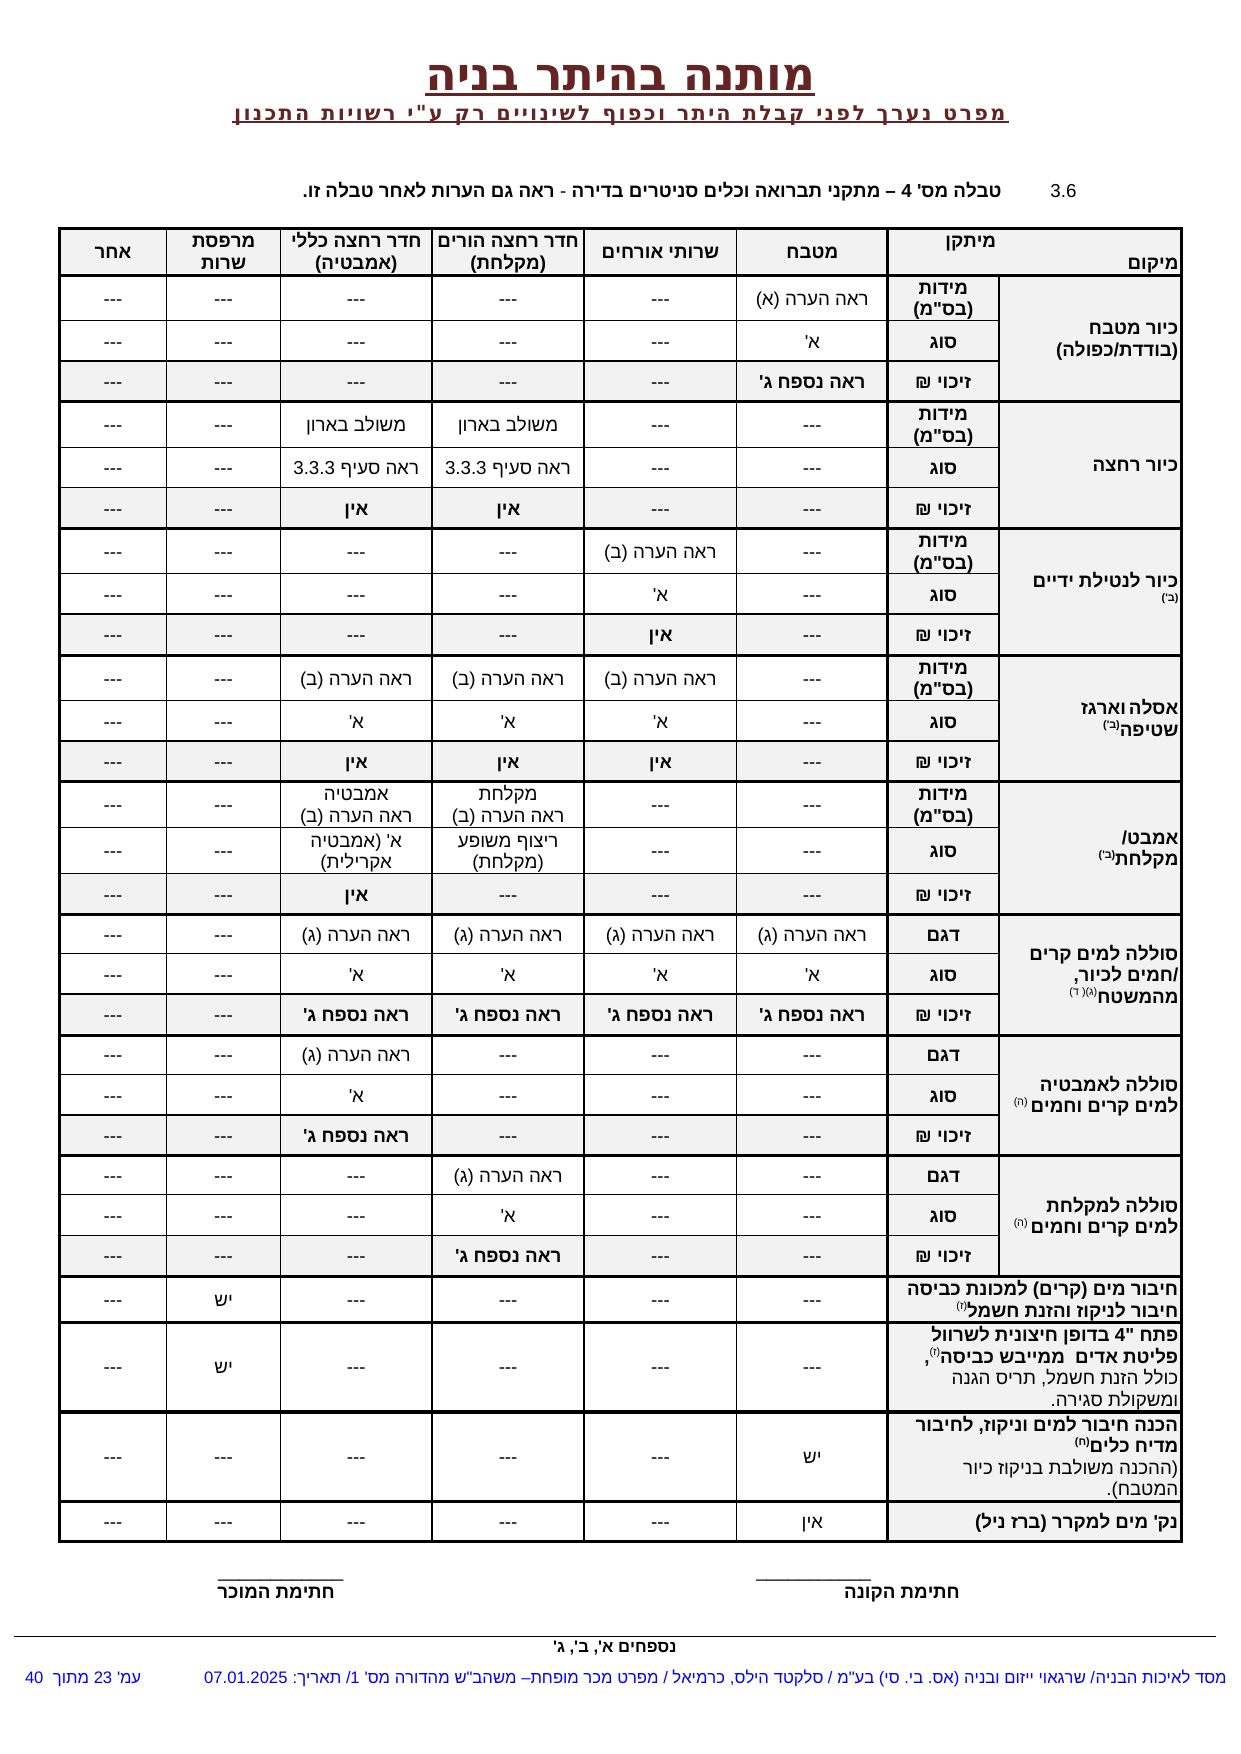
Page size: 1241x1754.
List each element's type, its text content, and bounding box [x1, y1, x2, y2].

table_cell ראה הערה (ג) [281, 916, 431, 953]
table_cell סוג [889, 321, 998, 360]
table_cell --- [61, 321, 166, 360]
table_cell --- [61, 657, 166, 700]
table_cell זיכוי ₪ [889, 742, 998, 780]
table_cell ראה נספח ג' [281, 1116, 431, 1154]
table_cell הכנה חיבור למים וניקוז, לחיבור מדיח כלים(ח) (ההכנה משולבת בניקוז כיור המטבח). [889, 1414, 1180, 1500]
table_cell זיכוי ₪ [889, 874, 998, 913]
table_cell אין [737, 1503, 886, 1540]
table_cell א' (אמבטיה אקרילית) [281, 828, 431, 873]
table_cell אמבטיה ראה הערה (ב) [281, 783, 431, 826]
table_cell --- [281, 574, 431, 613]
table_cell ראה נספח ג' [281, 995, 431, 1033]
table_cell --- [61, 1278, 166, 1321]
table_cell מקלחת ראה הערה (ב) [433, 783, 583, 826]
table_cell --- [281, 1503, 431, 1540]
table_cell --- [585, 828, 736, 873]
table_cell --- [167, 828, 280, 873]
table_cell זיכוי ₪ [889, 362, 998, 400]
table_cell ראה הערה (ג) [585, 916, 736, 953]
table_cell א' [585, 954, 736, 993]
table_cell --- [585, 1414, 736, 1500]
table_cell --- [433, 530, 583, 573]
table_cell --- [61, 1116, 166, 1154]
table_cell ראה הערה (ב) [281, 657, 431, 700]
table_cell אמבט/ מקלחת(ב') [1000, 783, 1180, 913]
table_cell --- [61, 1503, 166, 1540]
table_cell --- [167, 615, 280, 653]
table_cell --- [585, 488, 736, 527]
table_cell --- [61, 1037, 166, 1074]
table_cell --- [167, 657, 280, 700]
table_cell --- [585, 1037, 736, 1074]
table_cell --- [167, 874, 280, 913]
table_cell יש [167, 1324, 280, 1410]
table_cell --- [737, 1037, 886, 1074]
table_cell --- [433, 362, 583, 400]
table_cell --- [433, 1075, 583, 1114]
table_cell --- [61, 403, 166, 446]
table_cell זיכוי ₪ [889, 488, 998, 527]
table_cell --- [737, 1324, 886, 1410]
table_cell סוג [889, 574, 998, 613]
table_cell --- [61, 1075, 166, 1114]
table_cell יש [737, 1414, 886, 1500]
table_cell דגם [889, 1157, 998, 1194]
table_cell מידות (בס"מ) [889, 783, 998, 826]
table_cell סוג [889, 1075, 998, 1114]
table_cell --- [433, 615, 583, 653]
table_cell --- [281, 1236, 431, 1275]
table_cell א' [433, 1195, 583, 1234]
table_cell ראה הערה (ב) [585, 530, 736, 573]
table_cell --- [167, 448, 280, 487]
table_cell --- [167, 1116, 280, 1154]
table_cell אין [433, 488, 583, 527]
table_cell ראה נספח ג' [737, 362, 886, 400]
table_cell --- [167, 362, 280, 400]
table_cell סוג [889, 448, 998, 487]
table_cell --- [585, 362, 736, 400]
table_cell אין [281, 742, 431, 780]
table_cell --- [737, 828, 886, 873]
table_cell זיכוי ₪ [889, 1236, 998, 1275]
table_cell --- [167, 1414, 280, 1500]
table_cell א' [433, 954, 583, 993]
table_cell א' [281, 954, 431, 993]
table_cell --- [585, 1116, 736, 1154]
table_cell --- [737, 403, 886, 446]
table_cell כיור מטבח (בודדת/כפולה) [1000, 277, 1180, 400]
table_cell --- [737, 1195, 886, 1234]
table_cell --- [585, 1075, 736, 1114]
table_cell סוג [889, 1195, 998, 1234]
table_cell --- [281, 362, 431, 400]
table_cell --- [167, 742, 280, 780]
table_cell --- [61, 1195, 166, 1234]
table_cell ראה נספח ג' [737, 995, 886, 1033]
table_cell --- [433, 1116, 583, 1154]
table_cell --- [167, 1195, 280, 1234]
table_cell --- [167, 995, 280, 1033]
table_cell --- [737, 657, 886, 700]
table_cell --- [61, 1324, 166, 1410]
table_cell --- [737, 448, 886, 487]
table_cell --- [585, 277, 736, 320]
table_cell --- [585, 321, 736, 360]
table_cell --- [737, 615, 886, 653]
table_cell חיבור מים (קרים) למכונת כביסה חיבור לניקוז והזנת חשמל(ז) [889, 1278, 1180, 1321]
table_cell א' [281, 1075, 431, 1114]
table_cell --- [585, 1195, 736, 1234]
table_cell --- [61, 362, 166, 400]
table_cell --- [167, 403, 280, 446]
table_cell ראה נספח ג' [433, 995, 583, 1033]
table_cell --- [281, 1324, 431, 1410]
table_cell --- [433, 574, 583, 613]
table_cell ראה הערה (ג) [433, 916, 583, 953]
table_cell ראה הערה (ג) [281, 1037, 431, 1074]
table_cell סוללה לאמבטיה למים קרים וחמים (ה) [1000, 1037, 1180, 1154]
table_cell --- [737, 701, 886, 740]
table_cell א' [585, 574, 736, 613]
table_cell זיכוי ₪ [889, 615, 998, 653]
table_cell --- [281, 277, 431, 320]
table_cell --- [433, 1414, 583, 1500]
table_cell ראה סעיף 3.3.3 [433, 448, 583, 487]
table_cell ראה הערה (ג) [433, 1157, 583, 1194]
table_cell --- [61, 1157, 166, 1194]
table_cell --- [167, 701, 280, 740]
table_cell --- [433, 1278, 583, 1321]
table_cell --- [737, 1075, 886, 1114]
table_cell א' [737, 954, 886, 993]
table_cell --- [737, 783, 886, 826]
table_cell ראה סעיף 3.3.3 [281, 448, 431, 487]
table_cell דגם [889, 1037, 998, 1074]
table_cell סוג [889, 954, 998, 993]
table_cell --- [61, 530, 166, 573]
table_cell אין [281, 874, 431, 913]
table_cell פתח "4 בדופן חיצונית לשרוול פליטת אדים ממייבש כביסה(ז), כולל הזנת חשמל, תריס הגנה ומשקולת סגירה. [889, 1324, 1180, 1410]
table_cell מידות (בס"מ) [889, 657, 998, 700]
table_cell א' [433, 701, 583, 740]
table_cell --- [585, 783, 736, 826]
table_cell --- [167, 488, 280, 527]
table_cell אין [433, 742, 583, 780]
table_header אחר [61, 230, 166, 273]
table_cell --- [737, 488, 886, 527]
table_cell --- [61, 954, 166, 993]
table_cell יש [167, 1278, 280, 1321]
table_cell --- [61, 1414, 166, 1500]
table_cell --- [433, 1503, 583, 1540]
table_cell --- [61, 874, 166, 913]
table_cell ראה נספח ג' [433, 1236, 583, 1275]
table_cell --- [433, 874, 583, 913]
table_cell --- [585, 1324, 736, 1410]
table_cell דגם [889, 916, 998, 953]
table_cell --- [61, 828, 166, 873]
table_cell --- [281, 1278, 431, 1321]
table_header מרפסת שרות [167, 230, 280, 273]
table_cell --- [61, 615, 166, 653]
table_cell --- [737, 1157, 886, 1194]
table_cell --- [167, 1037, 280, 1074]
table_cell סוללה למקלחת למים קרים וחמים (ה) [1000, 1157, 1180, 1275]
table_cell אין [585, 742, 736, 780]
table_header שרותי אורחים [585, 230, 736, 273]
table_cell --- [433, 1324, 583, 1410]
table_cell --- [281, 1157, 431, 1194]
table_cell כיור רחצה [1000, 403, 1180, 527]
table_cell --- [167, 1157, 280, 1194]
table_cell סוג [889, 701, 998, 740]
table_cell --- [61, 742, 166, 780]
table_cell א' [585, 701, 736, 740]
table_cell --- [585, 403, 736, 446]
table_cell --- [433, 277, 583, 320]
table_cell --- [167, 783, 280, 826]
table_cell משולב בארון [281, 403, 431, 446]
table_cell --- [61, 277, 166, 320]
table_header מטבח [737, 230, 886, 273]
table_cell --- [61, 995, 166, 1033]
table_cell נק' מים למקרר (ברז ניל) [889, 1503, 1180, 1540]
table_cell סוללה למים קרים /חמים לכיור, מהמשטח(ג)( ד) [1000, 916, 1180, 1033]
table_cell ראה הערה (ב) [433, 657, 583, 700]
table_cell אין [281, 488, 431, 527]
table_cell --- [585, 1278, 736, 1321]
table_cell --- [167, 1075, 280, 1114]
table_cell מידות (בס"מ) [889, 403, 998, 446]
table_cell --- [737, 1116, 886, 1154]
table_cell ריצוף משופע (מקלחת) [433, 828, 583, 873]
table_cell אסלה וארגז שטיפה(ב') [1000, 657, 1180, 780]
table_cell --- [61, 448, 166, 487]
table_cell --- [167, 574, 280, 613]
table_cell --- [167, 954, 280, 993]
table_cell --- [61, 574, 166, 613]
table_cell --- [737, 742, 886, 780]
table_cell --- [433, 321, 583, 360]
table_cell --- [167, 277, 280, 320]
table_cell זיכוי ₪ [889, 995, 998, 1033]
table_cell אין [585, 615, 736, 653]
table_cell --- [281, 1414, 431, 1500]
table_cell סוג [889, 828, 998, 873]
table_cell --- [167, 321, 280, 360]
table_cell --- [167, 1503, 280, 1540]
table_cell --- [585, 1236, 736, 1275]
table_cell --- [737, 1236, 886, 1275]
table_cell --- [61, 1236, 166, 1275]
table_cell --- [61, 916, 166, 953]
table_cell זיכוי ₪ [889, 1116, 998, 1154]
table_cell --- [585, 448, 736, 487]
table_cell ראה הערה (ב) [585, 657, 736, 700]
table_cell משולב בארון [433, 403, 583, 446]
table_cell --- [737, 874, 886, 913]
table_cell --- [281, 321, 431, 360]
table_cell --- [585, 1503, 736, 1540]
table_cell --- [737, 574, 886, 613]
table_cell --- [167, 916, 280, 953]
table_cell --- [167, 1236, 280, 1275]
table_cell --- [281, 615, 431, 653]
table_cell --- [167, 530, 280, 573]
table_cell כיור לנטילת ידיים (ב') [1000, 530, 1180, 653]
table_cell ראה נספח ג' [585, 995, 736, 1033]
table_cell --- [61, 488, 166, 527]
table_cell --- [433, 1037, 583, 1074]
table_cell ראה הערה (א) [737, 277, 886, 320]
table_header חדר רחצה הורים (מקלחת) [433, 230, 583, 273]
table_cell מידות (בס"מ) [889, 277, 998, 320]
text 3.6 טבלה מס' 4 – מתקני תברואה וכלים סניטרים בדירה - ראה גם הערות לאחר טבלה זו. [89, 174, 1077, 203]
table_cell א' [281, 701, 431, 740]
table_cell ראה הערה (ג) [737, 916, 886, 953]
table_cell --- [585, 874, 736, 913]
table_header מיתקן מיקום [889, 230, 1180, 273]
table_cell --- [585, 1157, 736, 1194]
table_cell --- [61, 783, 166, 826]
table_cell --- [737, 1278, 886, 1321]
table_cell --- [61, 701, 166, 740]
table_cell --- [281, 1195, 431, 1234]
table_header חדר רחצה כללי (אמבטיה) [281, 230, 431, 273]
table_cell --- [281, 530, 431, 573]
table_cell --- [737, 530, 886, 573]
table_cell מידות (בס"מ) [889, 530, 998, 573]
table_cell א' [737, 321, 886, 360]
